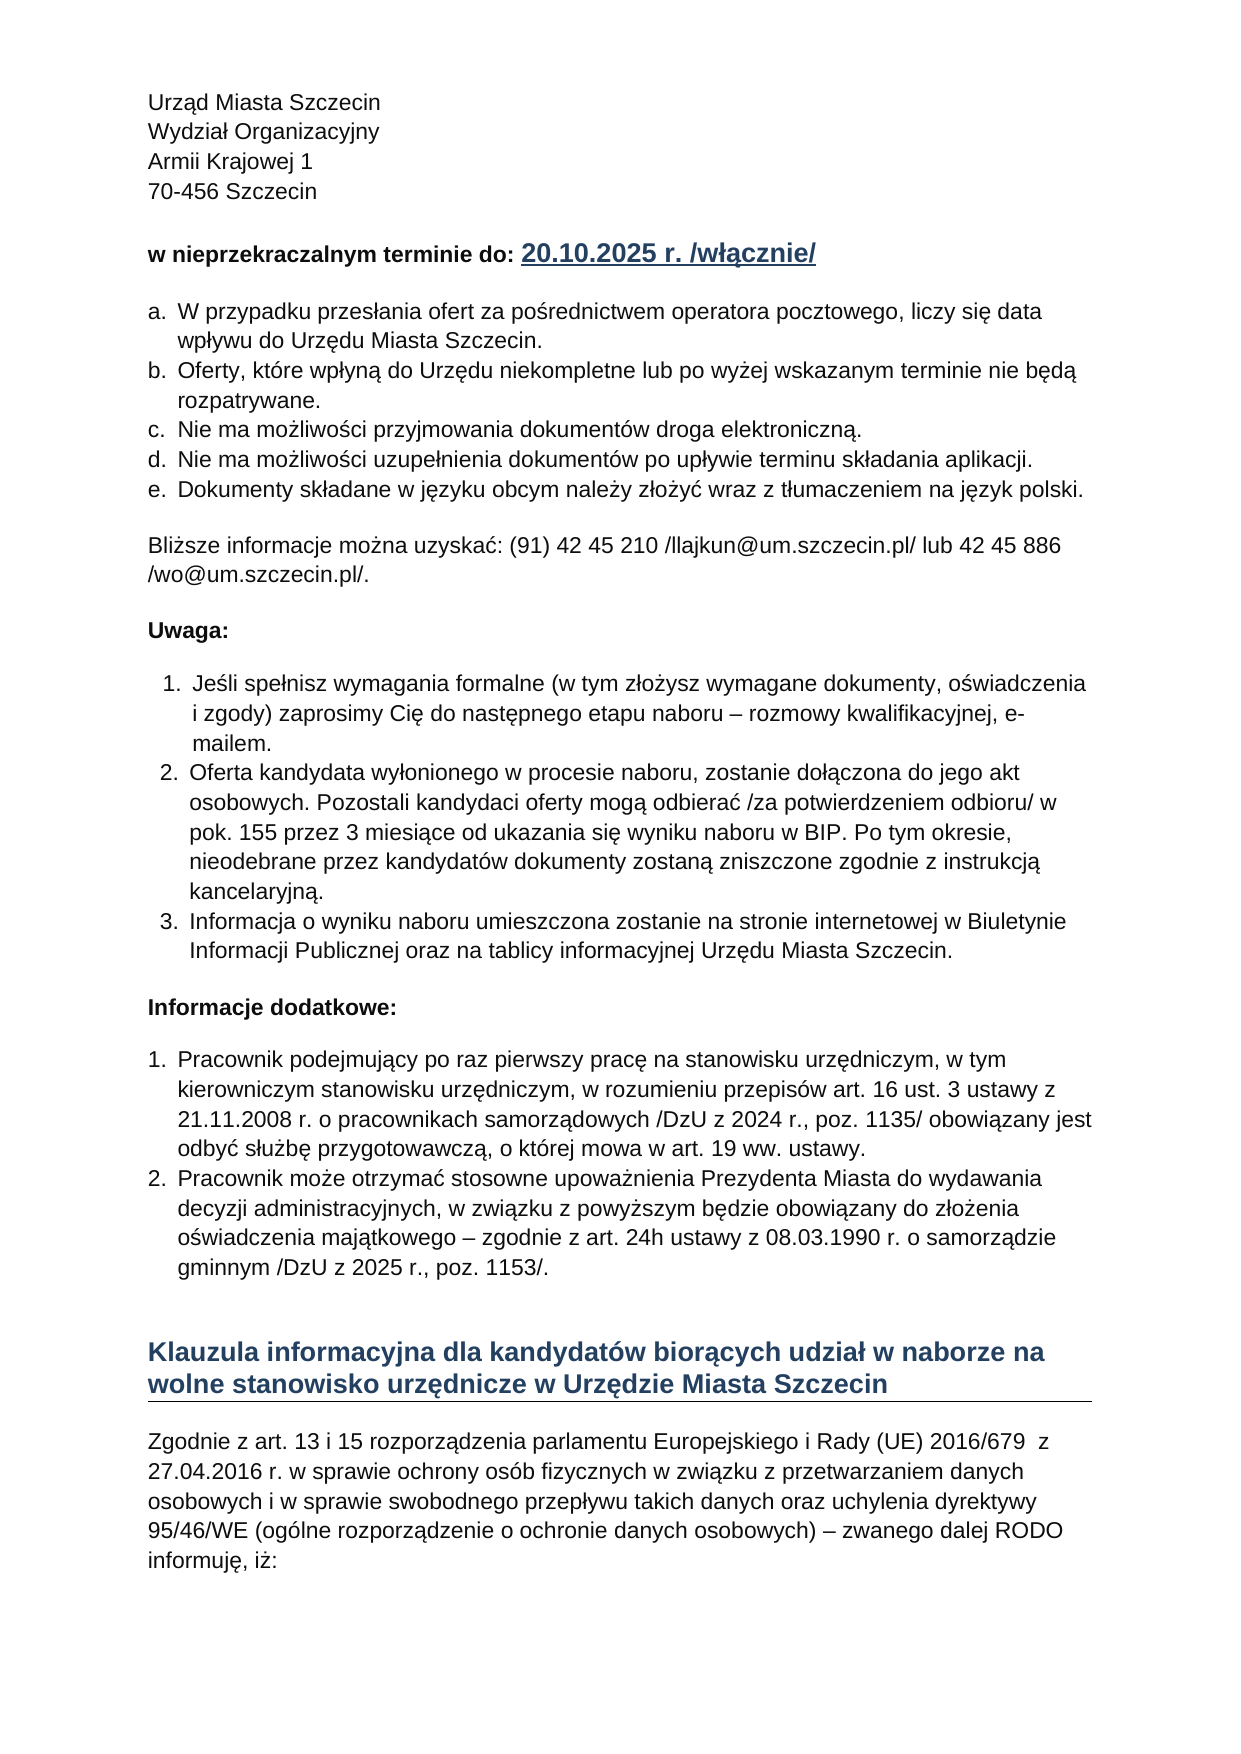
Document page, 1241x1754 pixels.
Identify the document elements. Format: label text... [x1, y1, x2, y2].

text Wydział Organizacyjny [148, 118, 1092, 145]
list W przypadku przesłania ofert za pośrednictwem operatora pocztowego, liczy się data wpływu do Urzędu Miasta Szczecin. [148, 298, 1092, 354]
list Dokumenty składane w języku obcym należy złożyć wraz z tłumaczeniem na język polski. [148, 476, 1092, 502]
text 70-456 Szczecin [148, 178, 1092, 204]
list Jeśli spełnisz wymagania formalne (w tym złożysz wymagane dokumenty, oświadczenia i zgody) zaprosimy Cię do następnego etapu naboru – rozmowy kwalifikacyjnej, e-mailem. [162, 670, 1092, 756]
text w nieprzekraczalnym terminie do: 20.10.2025 r. /włącznie/ [148, 237, 1092, 268]
list Pracownik podejmujący po raz pierwszy pracę na stanowisku urzędniczym, w tym kierowniczym stanowisku urzędniczym, w rozumieniu przepisów art. 16 ust. 3 ustawy z 21.11.2008 r. o pracownikach samorządowych /DzU z 2024 r., poz. 1135/ obowiązany jest odbyć służbę przygotowawczą, o której mowa w art. 19 ww. ustawy. [148, 1046, 1092, 1162]
list Nie ma możliwości uzupełnienia dokumentów po upływie terminu składania aplikacji. [148, 446, 1092, 472]
text Bliższe informacje można uzyskać: (91) 42 45 210 /llajkun@um.szczecin.pl/ lub 42 45 886 /wo@um.szczecin.pl/. [148, 532, 1092, 588]
list Oferta kandydata wyłonionego w procesie naboru, zostanie dołączona do jego akt osobowych. Pozostali kandydaci oferty mogą odbierać /za potwierdzeniem odbioru/ w pok. 155 przez 3 miesiące od ukazania się wyniku naboru w BIP. Po tym okresie, nieodebrane przez kandydatów dokumenty zostaną zniszczone zgodnie z instrukcją kancelaryjną. [159, 759, 1092, 904]
text Zgodnie z art. 13 i 15 rozporządzenia parlamentu Europejskiego i Rady (UE) 2016/679 z 27.04.2016 r. w sprawie ochrony osób fizycznych w związku z przetwarzaniem danych osobowych i w sprawie swobodnego przepływu takich danych oraz uchylenia dyrektywy 95/46/WE (ogólne rozporządzenie o ochronie danych osobowych) – zwanego dalej RODO informuję, iż: [148, 1428, 1092, 1573]
list Oferty, które wpłyną do Urzędu niekompletne lub po wyżej wskazanym terminie nie będą rozpatrywane. [148, 357, 1092, 413]
text Urząd Miasta Szczecin [148, 89, 1092, 115]
text Klauzula informacyjna dla kandydatów biorących udział w naborze na wolne stanowisko urzędnicze w Urzędzie Miasta Szczecin [148, 1336, 1092, 1401]
text Informacje dodatkowe: [148, 993, 1092, 1020]
list Pracownik może otrzymać stosowne upoważnienia Prezydenta Miasta do wydawania decyzji administracyjnych, w związku z powyższym będzie obowiązany do złożenia oświadczenia majątkowego – zgodnie z art. 24h ustawy z 08.03.1990 r. o samorządzie gminnym /DzU z 2025 r., poz. 1153/. [148, 1165, 1092, 1280]
list Nie ma możliwości przyjmowania dokumentów droga elektroniczną. [148, 416, 1092, 443]
list Informacja o wyniku naboru umieszczona zostanie na stronie internetowej w Biuletynie Informacji Publicznej oraz na tablicy informacyjnej Urzędu Miasta Szczecin. [159, 908, 1092, 964]
text Armii Krajowej 1 [148, 148, 1092, 174]
text Uwaga: [148, 617, 1092, 644]
